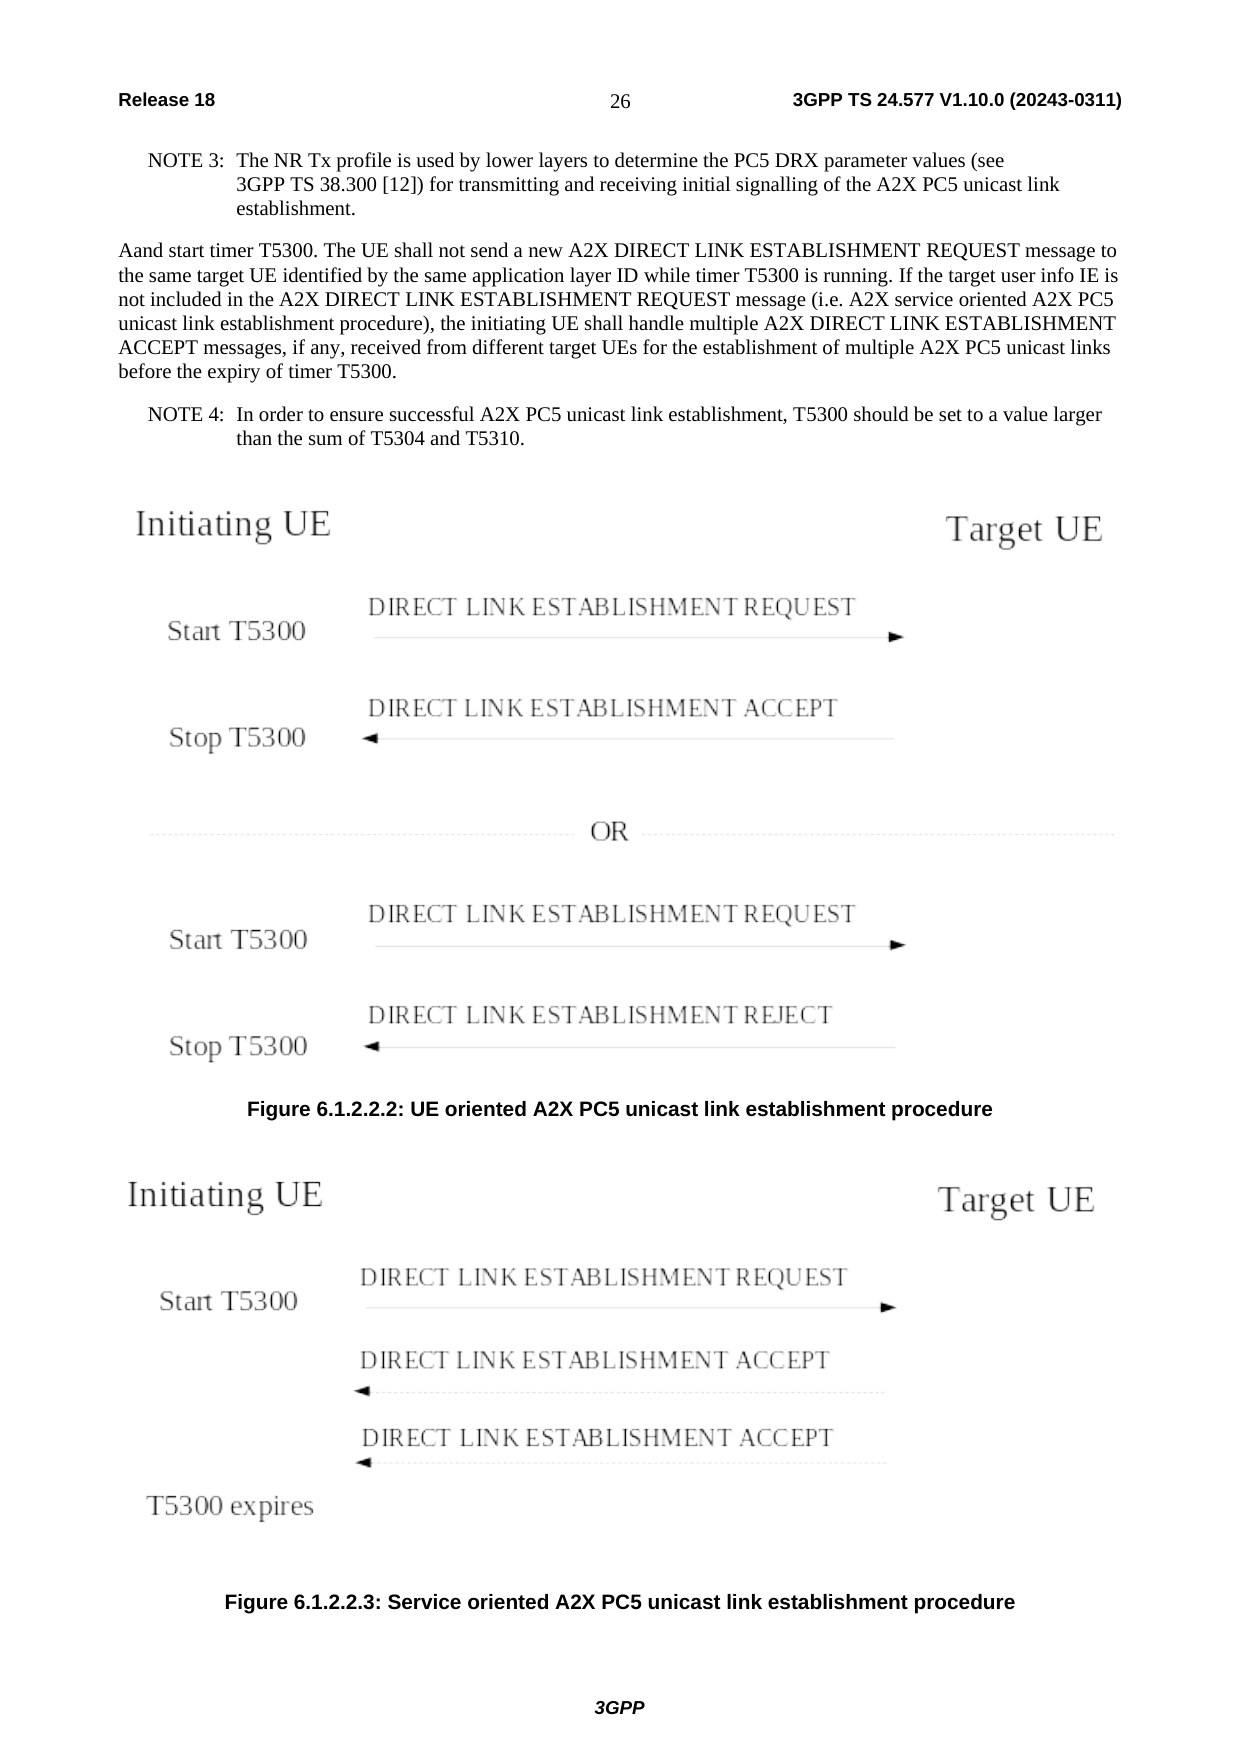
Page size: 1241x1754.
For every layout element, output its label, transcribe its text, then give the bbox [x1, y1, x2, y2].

text NOTE 4: In order to ensure successful A2X PC5 unicast link establishment, T5300 should be set to a value larger than the sum of T5304 and T5310. [148, 402, 1122, 450]
text NOTE 3: The NR Tx profile is used by lower layers to determine the PC5 DRX parameter values (see 3GPP TS 38.300 [12]) for transmitting and receiving initial signalling of the A2X PC5 unicast link establishment. [148, 147, 1122, 220]
text nd start timer T5300. The UE shall not send a new A2X DIRECT LINK ESTABLISHMENT REQUEST message to the same target UE identified by the same application layer ID while timer T5300 is running. If the target user info IE is not included in the A2X DIRECT LINK ESTABLISHMENT REQUEST message (i.e. A2X service oriented A2X PC5 unicast link establishment procedure), the initiating UE shall handle multiple A2X DIRECT LINK ESTABLISHMENT ACCEPT messages, if any, received from different target UEs for the establishment of multiple A2X PC5 unicast links before the expiry of timer T5300. [118, 238, 1122, 383]
text Figure 6.1.2.2.3: Service oriented A2X PC5 unicast link establishment procedure [118, 1590, 1122, 1614]
text Figure 6.1.2.2.2: UE oriented A2X PC5 unicast link establishment procedure [118, 1097, 1122, 1121]
